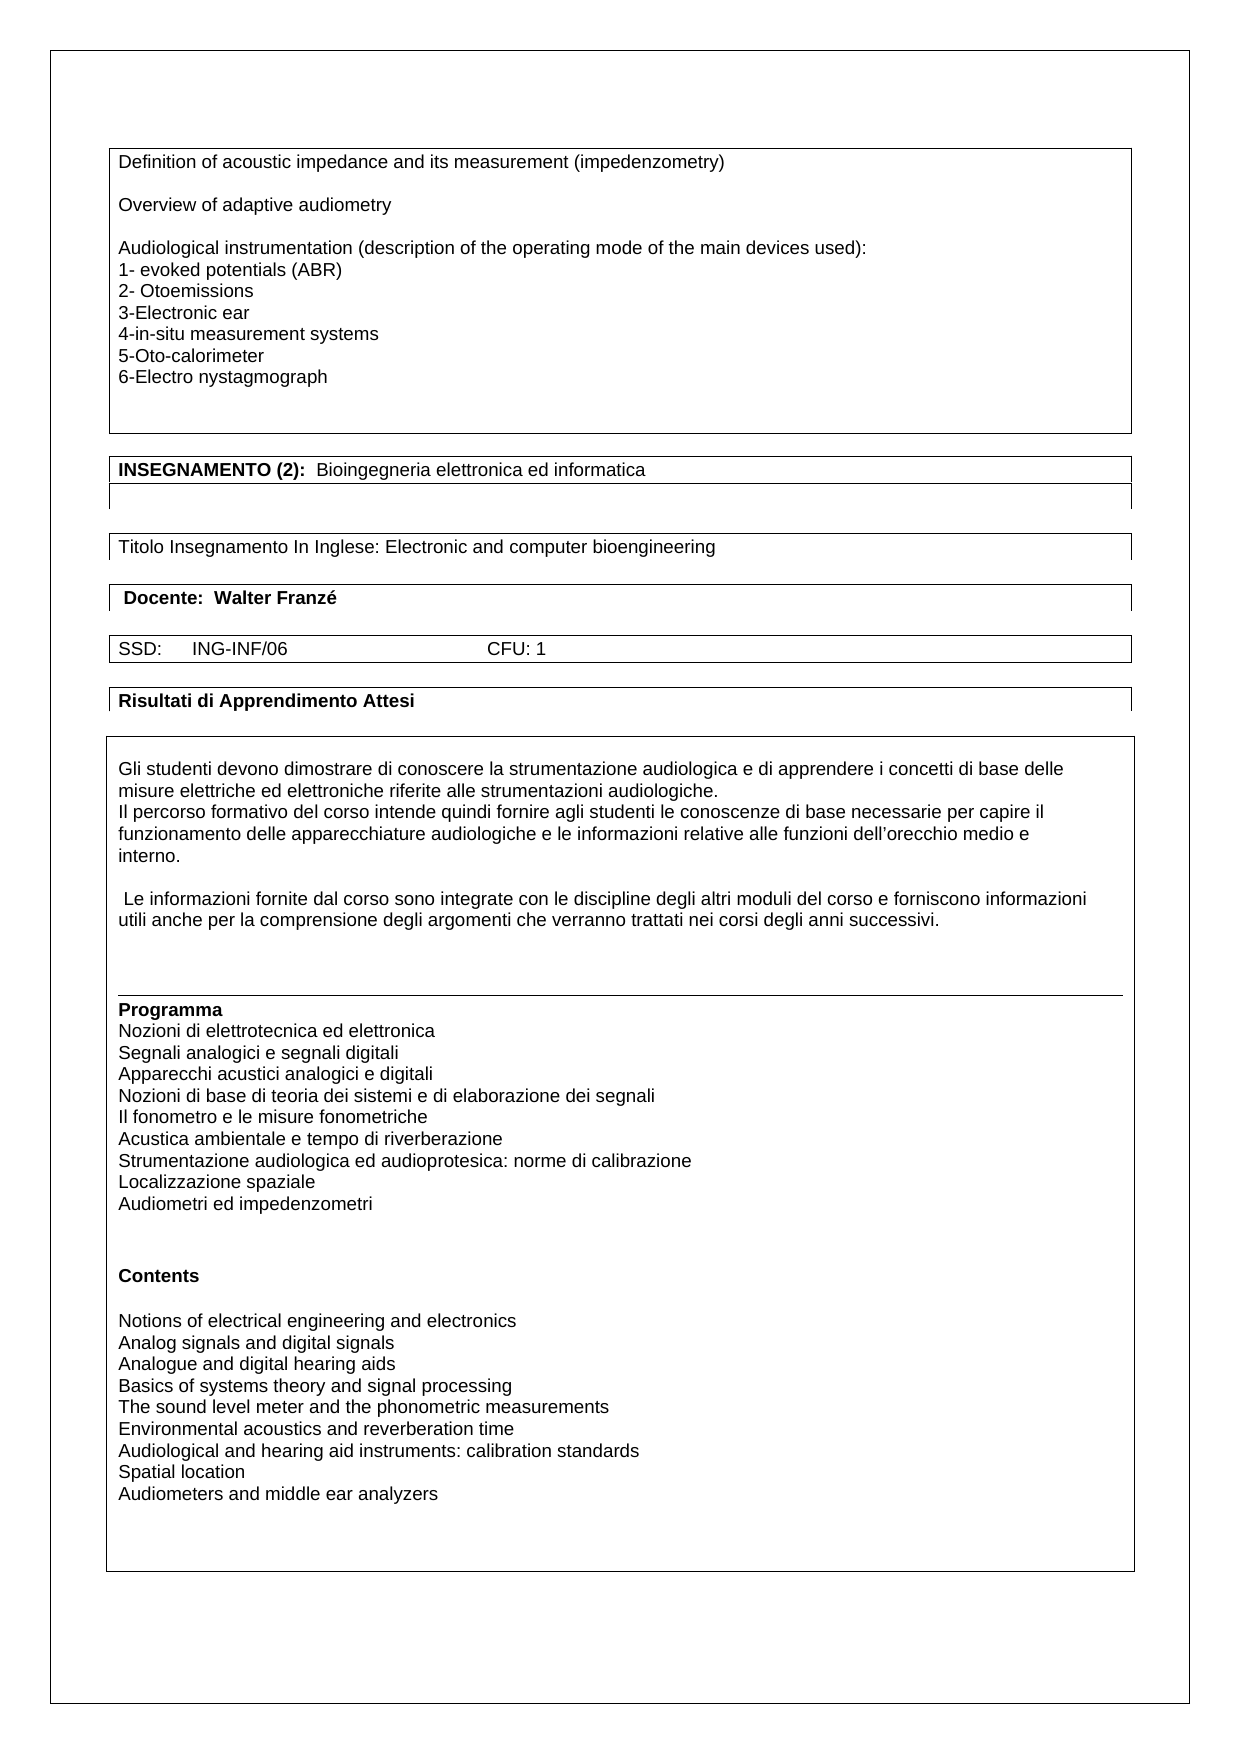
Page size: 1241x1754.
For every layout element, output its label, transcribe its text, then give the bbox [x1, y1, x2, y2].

text SSD: ING-INF/06 CFU: 1 [110, 636, 1131, 662]
text Titolo Insegnamento In Inglese: Electronic and computer bioengineering [110, 534, 1131, 560]
text INSEGNAMENTO (2): Bioingegneria elettronica ed informatica [110, 457, 1131, 482]
table_cell Il percorso formativo del corso intende quindi fornire agli studenti le conoscenze di base necessarie per capire il funzionamento delle apparecchiature audiologiche e le informazioni relative alle funzioni dell’orecchio medio e interno. [107, 801, 1134, 887]
table_header [107, 737, 1134, 758]
table_cell Gli studenti devono dimostrare di conoscere la strumentazione audiologica e di apprendere i concetti di base delle misure elettriche ed elettroniche riferite alle strumentazioni audiologiche. [107, 758, 1134, 801]
text Docente: Walter Franzé [110, 585, 1131, 611]
text Audiological instrumentation (description of the operating mode of the main devices used): 1- evoked potentials (ABR) 2- Otoemissions 3-Electronic ear 4-in-situ measurement systems 5-Oto-calorimeter 6-Electro nystagmograph [118, 215, 1122, 388]
table_cell Le informazioni fornite dal corso sono integrate con le discipline degli altri moduli del corso e forniscono informazioni utili anche per la comprensione degli argomenti che verranno trattati nei corsi degli anni successivi. [107, 888, 1134, 974]
text Risultati di Apprendimento Attesi [110, 688, 1131, 711]
text Overview of adaptive audiometry [118, 172, 1122, 215]
table_cell Programma Nozioni di elettrotecnica ed elettronica Segnali analogici e segnali digitali Apparecchi acustici analogici e digitali Nozioni di base di teoria dei sistemi e di elaborazione dei segnali Il fonometro e le misure fonometriche Acustica ambientale e tempo di riverberazione Strumentazione audiologica ed audioprotesica: norme di calibrazione Localizzazione spaziale Audiometri ed impedenzometri Contents Notions of electrical engineering and electronics Analog signals and digital signals Analogue and digital hearing aids Basics of systems theory and signal processing The sound level meter and the phonometric measurements Environmental acoustics and reverberation time Audiological and hearing aid instruments: calibration standards Spatial location Audiometers and middle ear analyzers [107, 974, 1134, 1571]
text Definition of acoustic impedance and its measurement (impedenzometry) [110, 149, 1131, 172]
